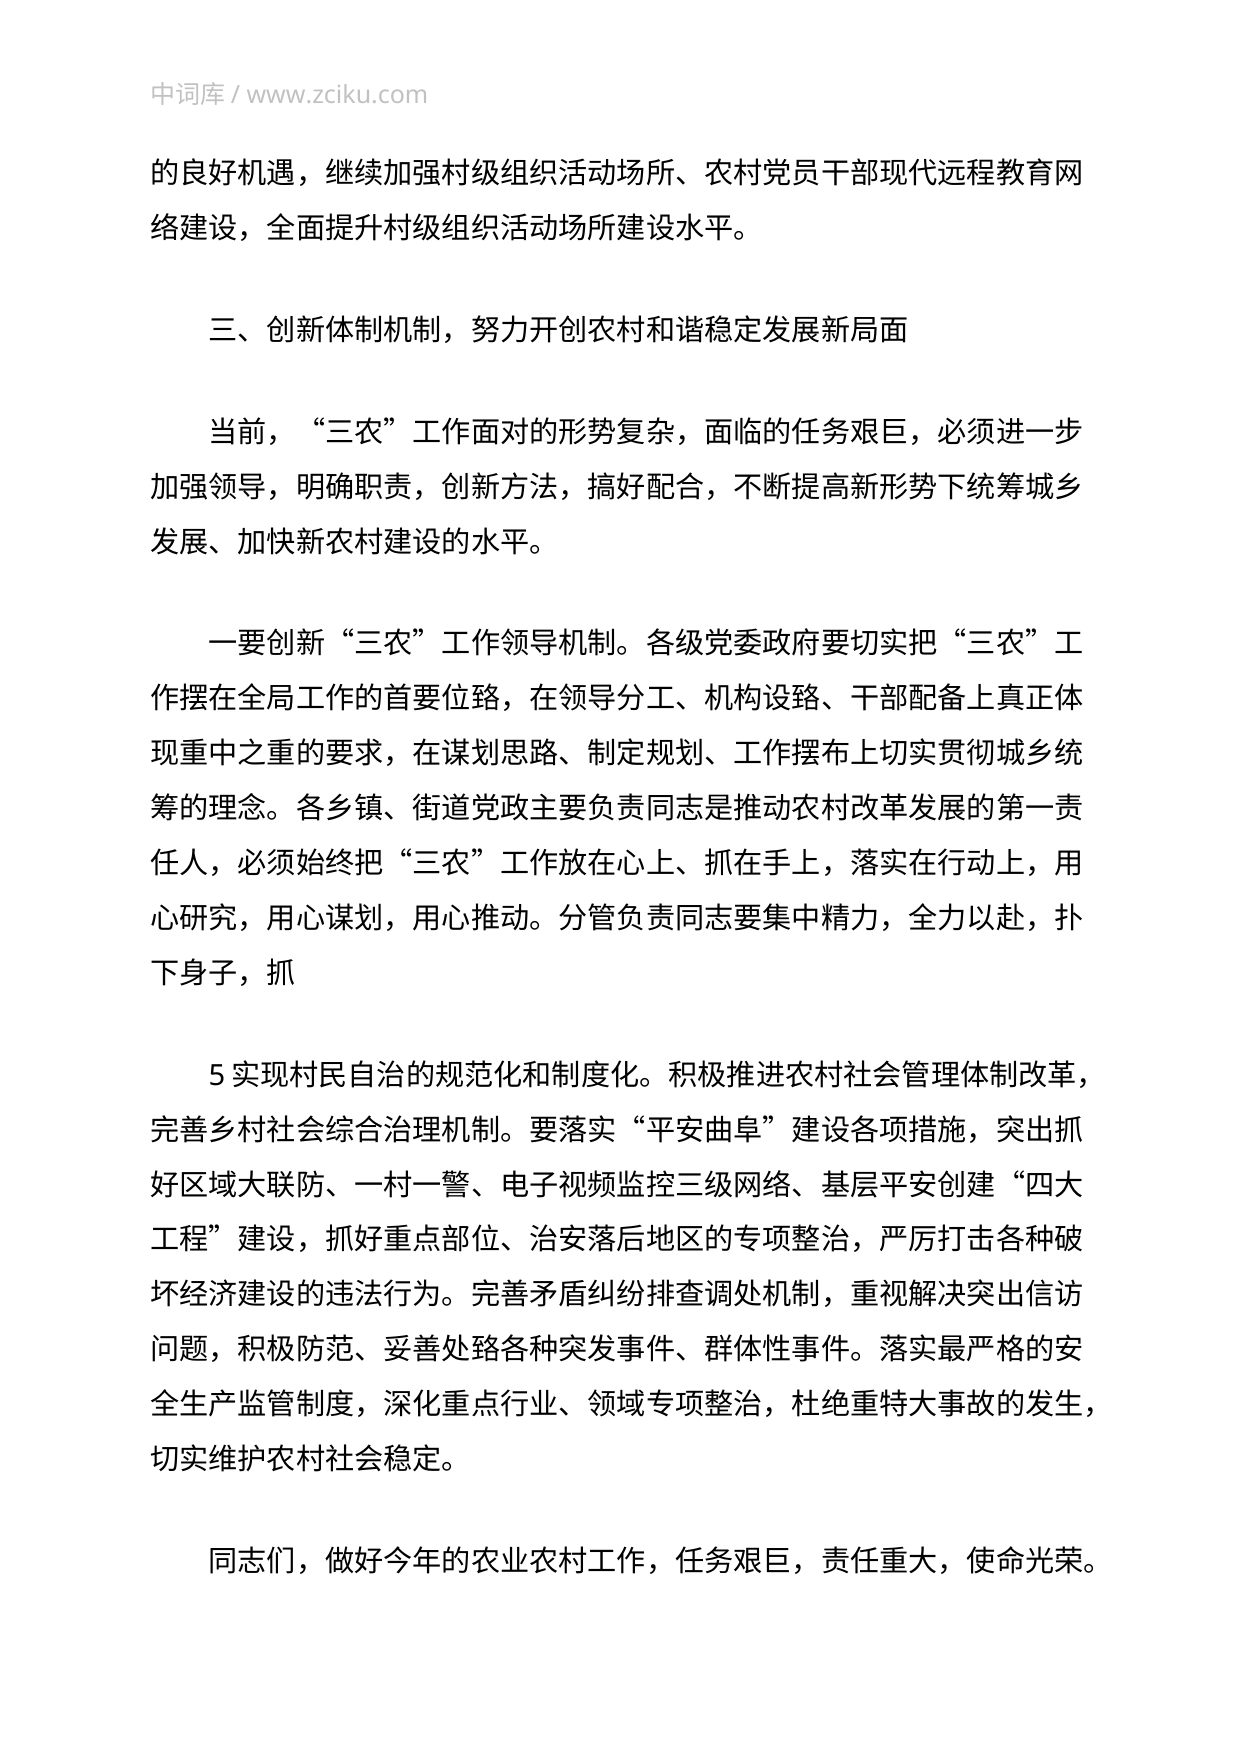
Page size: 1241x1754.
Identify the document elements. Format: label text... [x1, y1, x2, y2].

text 5实现村民自治的规范化和制度化。积极推进农村社会管理体制改革，完善乡村社会综合治理机制。要落实“平安曲阜”建设各项措施，突出抓好区域大联防、一村一警、电子视频监控三级网络、基层平安创建“四大工程”建设，抓好重点部位、治安落后地区的专项整治，严厉打击各种破坏经济建设的违法行为。完善矛盾纠纷排查调处机制，重视解决突出信访问题，积极防范、妥善处臵各种突发事件、群体性事件。落实最严格的安全生产监管制度，深化重点行业、领域专项整治，杜绝重特大事故的发生，切实维护农村社会稳定。 [150, 1051, 1090, 1478]
text 一要创新“三农”工作领导机制。各级党委政府要切实把“三农”工作摆在全局工作的首要位臵，在领导分工、机构设臵、干部配备上真正体现重中之重的要求，在谋划思路、制定规划、工作摆布上切实贯彻城乡统筹的理念。各乡镇、街道党政主要负责同志是推动农村改革发展的第一责任人，必须始终把“三农”工作放在心上、抓在手上，落实在行动上，用心研究，用心谋划，用心推动。分管负责同志要集中精力，全力以赴，扑下身子，抓 [150, 620, 1090, 992]
text 三、创新体制机制，努力开创农村和谐稳定发展新局面 [150, 307, 1090, 349]
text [150, 150, 1090, 247]
text 当前，“三农”工作面对的形势复杂，面临的任务艰巨，必须进一步加强领导，明确职责，创新方法，搞好配合，不断提高新形势下统筹城乡发展、加快新农村建设的水平。 [150, 408, 1090, 561]
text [150, 1537, 1090, 1579]
